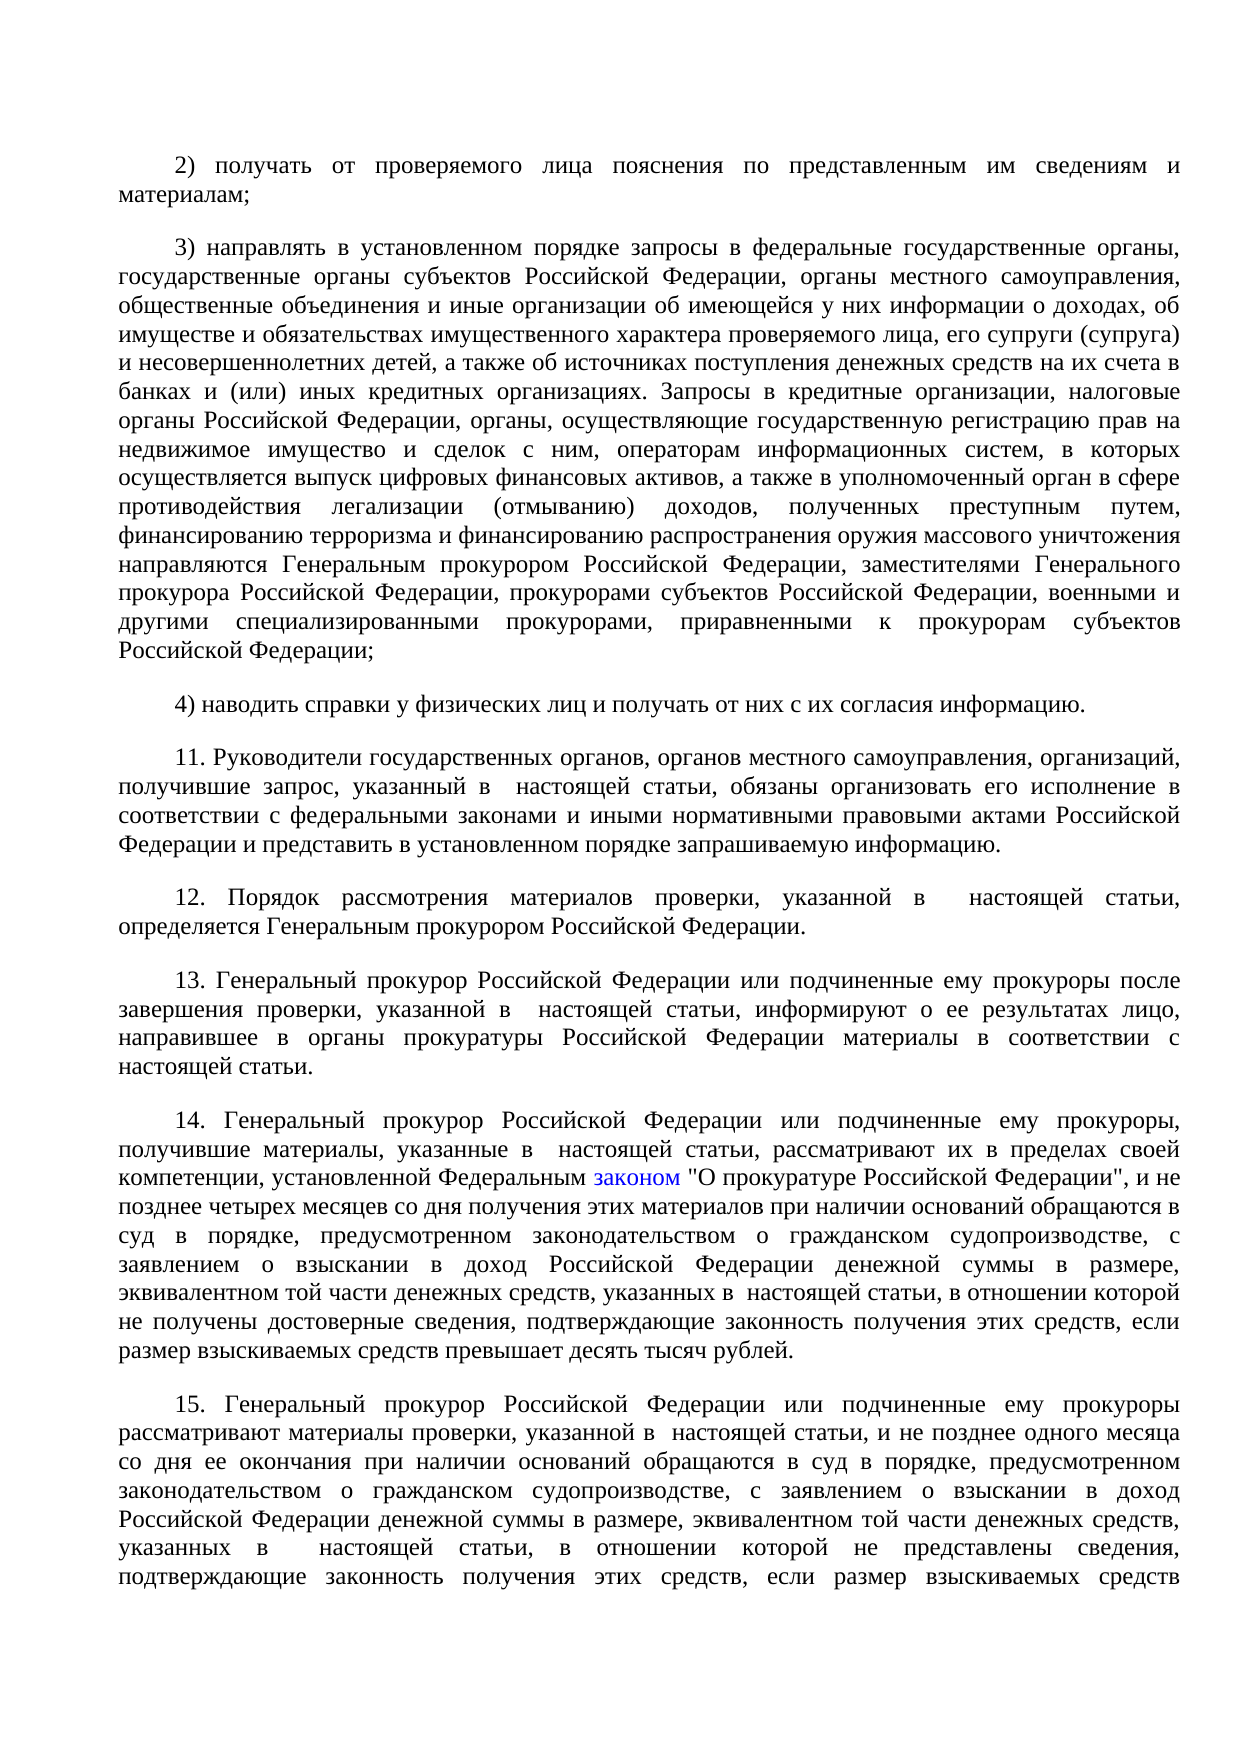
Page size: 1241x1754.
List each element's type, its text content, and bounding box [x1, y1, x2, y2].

text 13. Генеральный прокурор Российской Федерации или подчиненные ему прокуроры после завершения проверки, указанной в настоящей статьи, информируют о ее результатах лицо, направившее в органы прокуратуры Российской Федерации материалы в соответствии с настоящей статьи. [118, 965, 1181, 1080]
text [118, 1389, 1181, 1590]
text 12. Порядок рассмотрения материалов проверки, указанной в настоящей статьи, определяется Генеральным прокурором Российской Федерации. [118, 882, 1181, 940]
text 4) наводить справки у физических лиц и получать от них с их согласия информацию. [118, 689, 1181, 717]
text 2) получать от проверяемого лица пояснения по представленным им сведениям и материалам; [118, 150, 1181, 207]
text 14. Генеральный прокурор Российской Федерации или подчиненные ему прокуроры, получившие материалы, указанные в настоящей статьи, рассматривают их в пределах своей компетенции, установленной Федеральным законом "О прокуратуре Российской Федерации", и не позднее четырех месяцев со дня получения этих материалов при наличии оснований обращаются в суд в порядке, предусмотренном законодательством о гражданском судопроизводстве, с заявлением о взыскании в доход Российской Федерации денежной суммы в размере, эквивалентном той части денежных средств, указанных в настоящей статьи, в отношении которой не получены достоверные сведения, подтверждающие законность получения этих средств, если размер взыскиваемых средств превышает десять тысяч рублей. [118, 1105, 1181, 1364]
text 3) направлять в установленном порядке запросы в федеральные государственные органы, государственные органы субъектов Российской Федерации, органы местного самоуправления, общественные объединения и иные организации об имеющейся у них информации о доходах, об имуществе и обязательствах имущественного характера проверяемого лица, его супруги (супруга) и несовершеннолетних детей, а также об источниках поступления денежных средств на их счета в банках и (или) иных кредитных организациях. Запросы в кредитные организации, налоговые органы Российской Федерации, органы, осуществляющие государственную регистрацию прав на недвижимое имущество и сделок с ним, операторам информационных систем, в которых осуществляется выпуск цифровых финансовых активов, а также в уполномоченный орган в сфере противодействия легализации (отмыванию) доходов, полученных преступным путем, финансированию терроризма и финансированию распространения оружия массового уничтожения направляются Генеральным прокурором Российской Федерации, заместителями Генерального прокурора Российской Федерации, прокурорами субъектов Российской Федерации, военными и другими специализированными прокурорами, приравненными к прокурорам субъектов Российской Федерации; [118, 232, 1181, 664]
text 11. Руководители государственных органов, органов местного самоуправления, организаций, получившие запрос, указанный в настоящей статьи, обязаны организовать его исполнение в соответствии с федеральными законами и иными нормативными правовыми актами Российской Федерации и представить в установленном порядке запрашиваемую информацию. [118, 742, 1181, 857]
